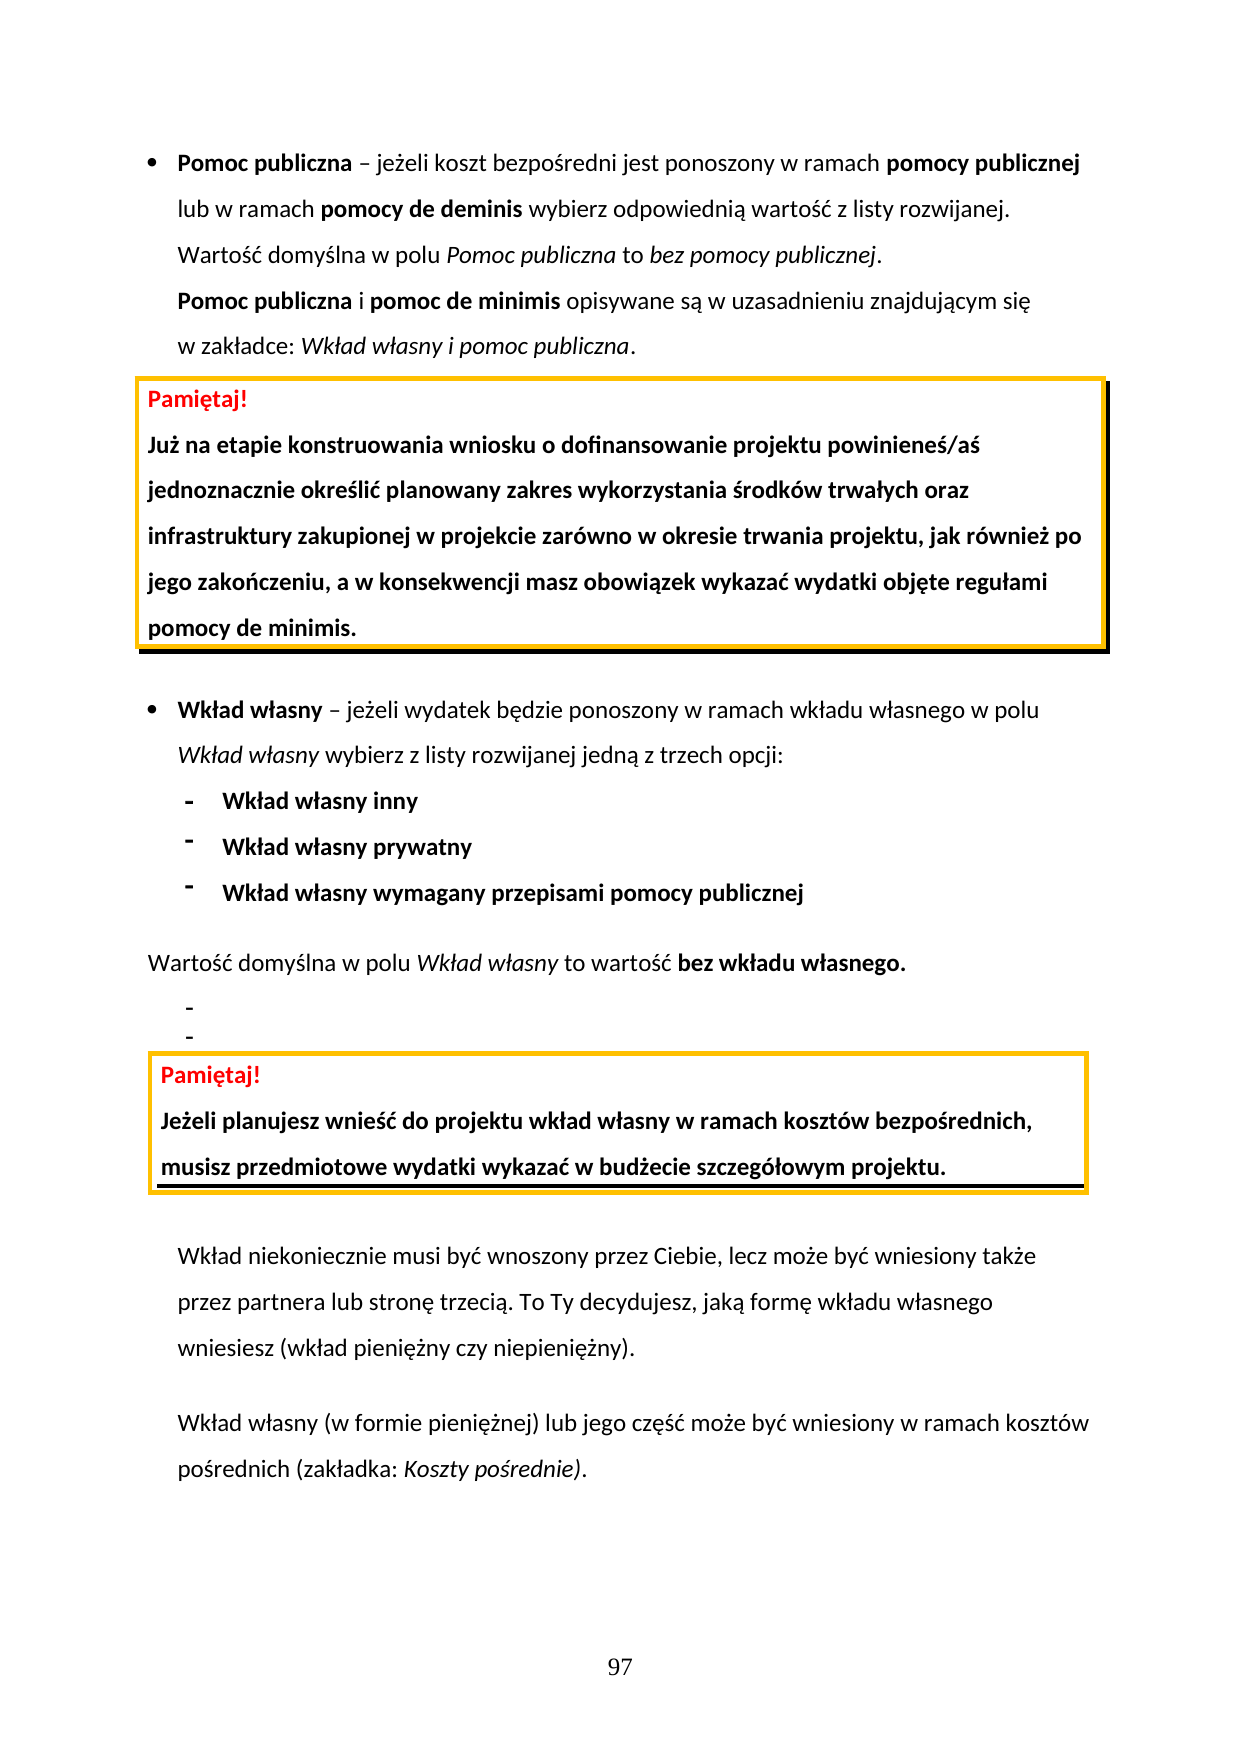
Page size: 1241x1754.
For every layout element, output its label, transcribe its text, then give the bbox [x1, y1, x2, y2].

list Wkład własny wymagany przepisami pomocy publicznej [185, 877, 1093, 907]
text Jeżeli planujesz wnieść do projektu wkład własny w ramach kosztów bezpośrednich, musisz przedmiotowe wydatki wykazać w budżecie szczegółowym projektu. [152, 1103, 1084, 1184]
text Pamiętaj! [139, 381, 1101, 413]
text Wartość domyślna w polu Wkład własny to wartość bez wkładu własnego. [148, 947, 1093, 978]
text Już na etapie konstruowania wniosku o dofinansowanie projektu powinieneś/aś jednoznacznie określić planowany zakres wykorzystania środków trwałych oraz infrastruktury zakupionej w projekcie zarówno w okresie trwania projektu, jak również po jego zakończeniu, a w konsekwencji masz obowiązek wykazać wydatki objęte regułami pomocy de minimis. [139, 422, 1101, 644]
list Wkład własny inny [185, 785, 1093, 816]
text Pomoc publiczna i pomoc de minimis opisywane są w uzasadnieniu znajdującym się w zakładce: Wkład własny i pomoc publiczna. [177, 285, 1093, 361]
list Wkład własny prywatny [185, 831, 1093, 862]
text Wkład własny (w formie pieniężnej) lub jego część może być wniesiony w ramach kosztów pośrednich (zakładka: Koszty pośrednie). [177, 1408, 1093, 1484]
list Wkład własny – jeżeli wydatek będzie ponoszony w ramach wkładu własnego w polu Wkład własny wybierz z listy rozwijanej jedną z trzech opcji: [148, 694, 1093, 770]
text Wkład niekoniecznie musi być wnoszony przez Ciebie, lecz może być wniesiony także przez partnera lub stronę trzecią. To Ty decydujesz, jaką formę wkładu własnego wniesiesz (wkład pieniężny czy niepieniężny). [177, 1081, 1093, 1362]
list Pomoc publiczna – jeżeli koszt bezpośredni jest ponoszony w ramach pomocy publicznej lub w ramach pomocy de deminis wybierz odpowiednią wartość z listy rozwijanej. Wartość domyślna w polu Pomoc publiczna to bez pomocy publicznej. [148, 148, 1093, 269]
text Pamiętaj! [152, 1058, 1084, 1090]
